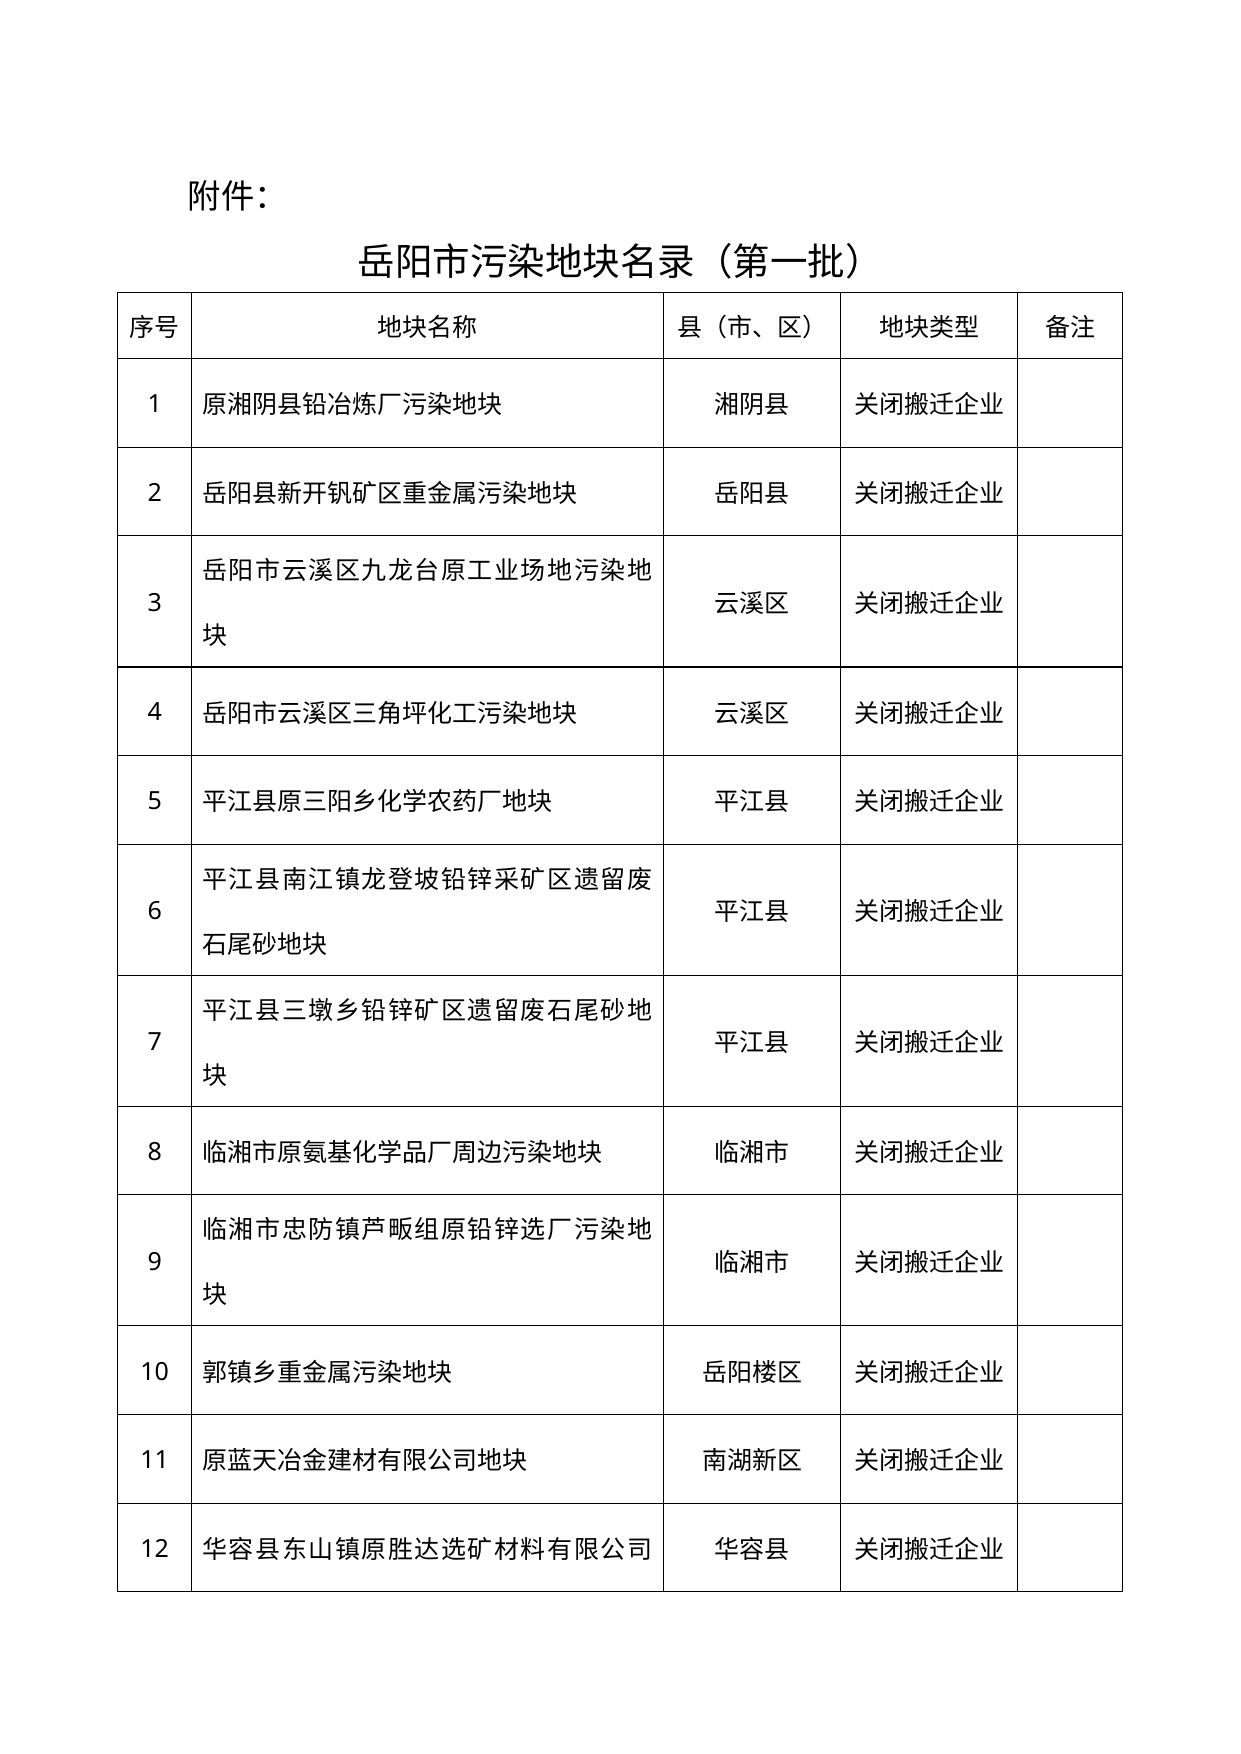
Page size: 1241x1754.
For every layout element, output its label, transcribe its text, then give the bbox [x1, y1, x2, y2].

table_cell 湘阴县 [664, 359, 840, 447]
table_cell [1018, 756, 1122, 844]
table_cell [1018, 1504, 1122, 1591]
table_header 地块名称 [192, 293, 663, 358]
table_cell 平江县三墩乡铅锌矿区遗留废石尾砂地块 [192, 976, 663, 1106]
table_cell 平江县 [664, 845, 840, 975]
table_cell 岳阳市云溪区三角坪化工污染地块 [192, 668, 663, 755]
table_cell 关闭搬迁企业 [841, 845, 1017, 975]
table_cell 南湖新区 [664, 1415, 840, 1503]
table_cell 岳阳县 [664, 448, 840, 535]
table_cell 华容县 [664, 1504, 840, 1591]
table_header 备注 [1018, 293, 1122, 358]
table_cell 11 [118, 1415, 191, 1503]
table_cell [1018, 1326, 1122, 1414]
table_cell [1018, 536, 1122, 666]
table_cell [1018, 976, 1122, 1106]
text 附件： [187, 162, 1053, 227]
table_cell 原蓝天冶金建材有限公司地块 [192, 1415, 663, 1503]
table_cell 关闭搬迁企业 [841, 1415, 1017, 1503]
table_cell 云溪区 [664, 668, 840, 755]
table_cell 关闭搬迁企业 [841, 756, 1017, 844]
table_cell [1018, 668, 1122, 755]
table_header 县（市、区） [664, 293, 840, 358]
table_cell 6 [118, 845, 191, 975]
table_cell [192, 1504, 663, 1591]
table_cell 关闭搬迁企业 [841, 1195, 1017, 1325]
table_cell 4 [118, 668, 191, 755]
table_cell 关闭搬迁企业 [841, 536, 1017, 666]
table_cell [1018, 448, 1122, 535]
table_cell [1018, 359, 1122, 447]
table_cell 关闭搬迁企业 [841, 1326, 1017, 1414]
table_cell [1018, 845, 1122, 975]
table_cell 9 [118, 1195, 191, 1325]
table_cell 平江县南江镇龙登坡铅锌采矿区遗留废石尾砂地块 [192, 845, 663, 975]
table_cell 平江县 [664, 756, 840, 844]
table_header 序号 [118, 293, 191, 358]
table_cell 2 [118, 448, 191, 535]
table_cell 关闭搬迁企业 [841, 359, 1017, 447]
table_cell 8 [118, 1107, 191, 1194]
table_cell 关闭搬迁企业 [841, 1504, 1017, 1591]
table_cell 关闭搬迁企业 [841, 976, 1017, 1106]
table_cell 原湘阴县铅冶炼厂污染地块 [192, 359, 663, 447]
table_cell 平江县原三阳乡化学农药厂地块 [192, 756, 663, 844]
table_cell 5 [118, 756, 191, 844]
table_cell 郭镇乡重金属污染地块 [192, 1326, 663, 1414]
table_cell 临湘市 [664, 1107, 840, 1194]
table_cell 3 [118, 536, 191, 666]
table_cell 12 [118, 1504, 191, 1591]
table_cell [1018, 1195, 1122, 1325]
table_cell 7 [118, 976, 191, 1106]
table_cell 岳阳县新开钒矿区重金属污染地块 [192, 448, 663, 535]
text 岳阳市污染地块名录（第一批） [187, 227, 1053, 292]
table_cell 临湘市忠防镇芦畈组原铅锌选厂污染地块 [192, 1195, 663, 1325]
table_header 地块类型 [841, 293, 1017, 358]
table_cell 临湘市原氨基化学品厂周边污染地块 [192, 1107, 663, 1194]
table_cell 岳阳市云溪区九龙台原工业场地污染地块 [192, 536, 663, 666]
table_cell [1018, 1107, 1122, 1194]
table_cell 岳阳楼区 [664, 1326, 840, 1414]
table_cell 关闭搬迁企业 [841, 448, 1017, 535]
table_cell 临湘市 [664, 1195, 840, 1325]
table_cell 平江县 [664, 976, 840, 1106]
table_cell [1018, 1415, 1122, 1503]
table_cell 10 [118, 1326, 191, 1414]
table_cell 云溪区 [664, 536, 840, 666]
table_cell 关闭搬迁企业 [841, 1107, 1017, 1194]
table_cell 1 [118, 359, 191, 447]
table_cell 关闭搬迁企业 [841, 668, 1017, 755]
